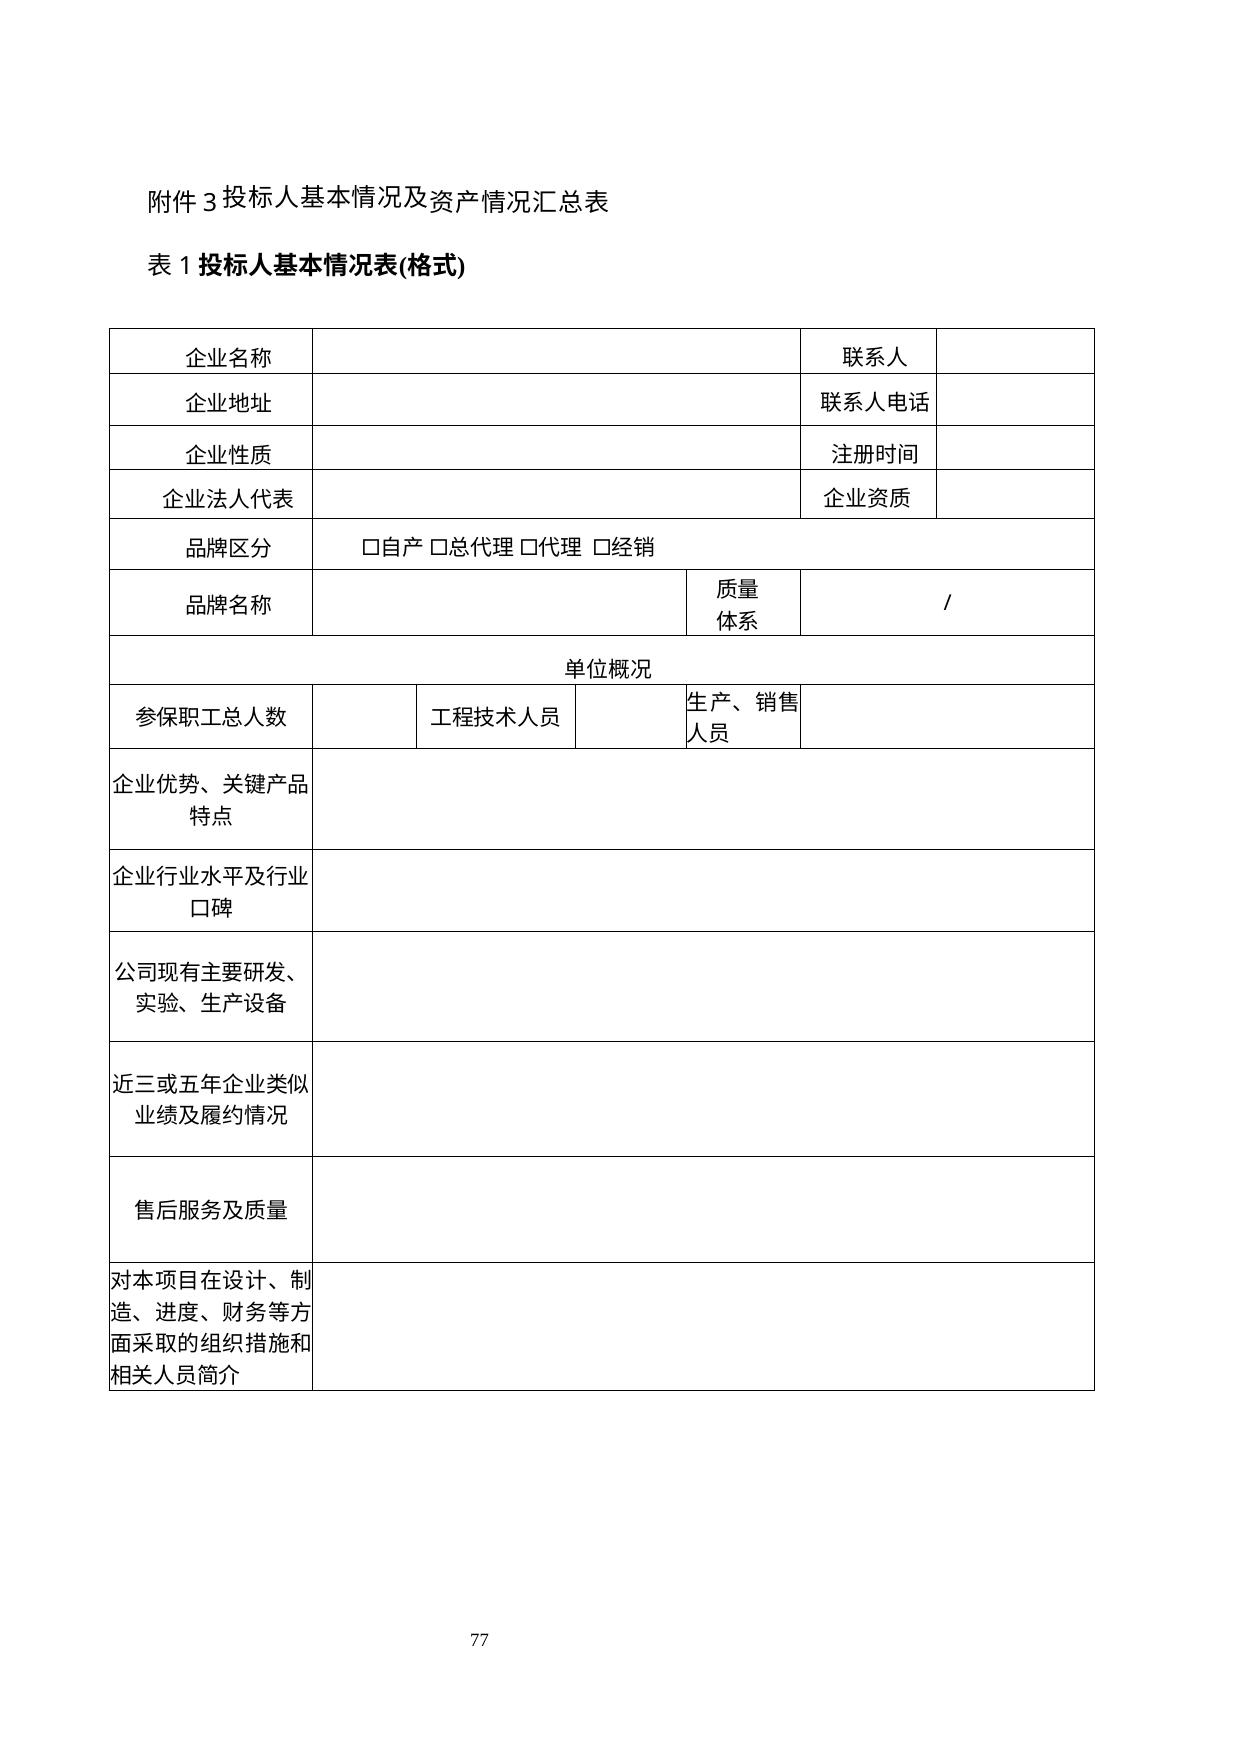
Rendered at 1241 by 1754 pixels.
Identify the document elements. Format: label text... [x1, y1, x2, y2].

table_header [313, 329, 800, 373]
table_cell [313, 1157, 1094, 1262]
table_header 企业名称 [110, 329, 312, 373]
text 表 1 投标人基本情况表(格式) [148, 231, 1092, 296]
table_cell [313, 685, 416, 748]
table_cell 企业行业水平及行业口碑 [110, 850, 312, 931]
table_cell [313, 850, 1094, 931]
table_cell [937, 426, 1094, 469]
table_header [937, 329, 1094, 373]
text 附件3 投标人基本情况及资产情况汇总表 [148, 166, 1092, 231]
table_cell [313, 932, 1094, 1041]
table_header 联系人 [801, 329, 936, 373]
table_cell 注册时间 [801, 426, 936, 469]
table_cell [937, 374, 1094, 425]
table_cell 企业性质 [110, 426, 312, 469]
table_cell 公司现有主要研发、 实验、生产设备 [110, 932, 312, 1041]
table_cell [313, 570, 686, 635]
table_cell 品牌名称 [110, 570, 312, 635]
table_cell 近三或五年企业类似业绩及履约情况 [110, 1042, 312, 1156]
table_cell 质量 体系 [687, 570, 800, 635]
table_cell [313, 1042, 1094, 1156]
table_cell / [801, 570, 1094, 635]
table_cell [313, 749, 1094, 849]
table_cell 单位概况 [110, 636, 1094, 683]
table_cell [313, 1263, 1094, 1389]
table_cell 企业资质 [801, 470, 936, 518]
table_cell [313, 374, 800, 425]
table_cell 企业地址 [110, 374, 312, 425]
table_cell 生产、销售人员 [687, 685, 800, 748]
table_cell 参保职工总人数 [110, 685, 312, 748]
table_cell 对本项目在设计、制造、进度、财务等方面采取的组织措施和相关人员简介 [110, 1263, 312, 1389]
table_cell [801, 685, 1094, 748]
table_cell [576, 685, 686, 748]
table_cell [313, 426, 800, 469]
table_cell 工程技术人员 [417, 685, 575, 748]
table_cell 联系人电话 [801, 374, 936, 425]
table_cell 企业法人代表 [110, 470, 312, 518]
table_cell 企业优势、关键产品特点 [110, 749, 312, 849]
table_cell 品牌区分 [110, 519, 312, 569]
table_cell 自产 总代理 代理 经销 [313, 519, 1094, 569]
table_cell 售后服务及质量 [110, 1157, 312, 1262]
table_cell [937, 470, 1094, 518]
